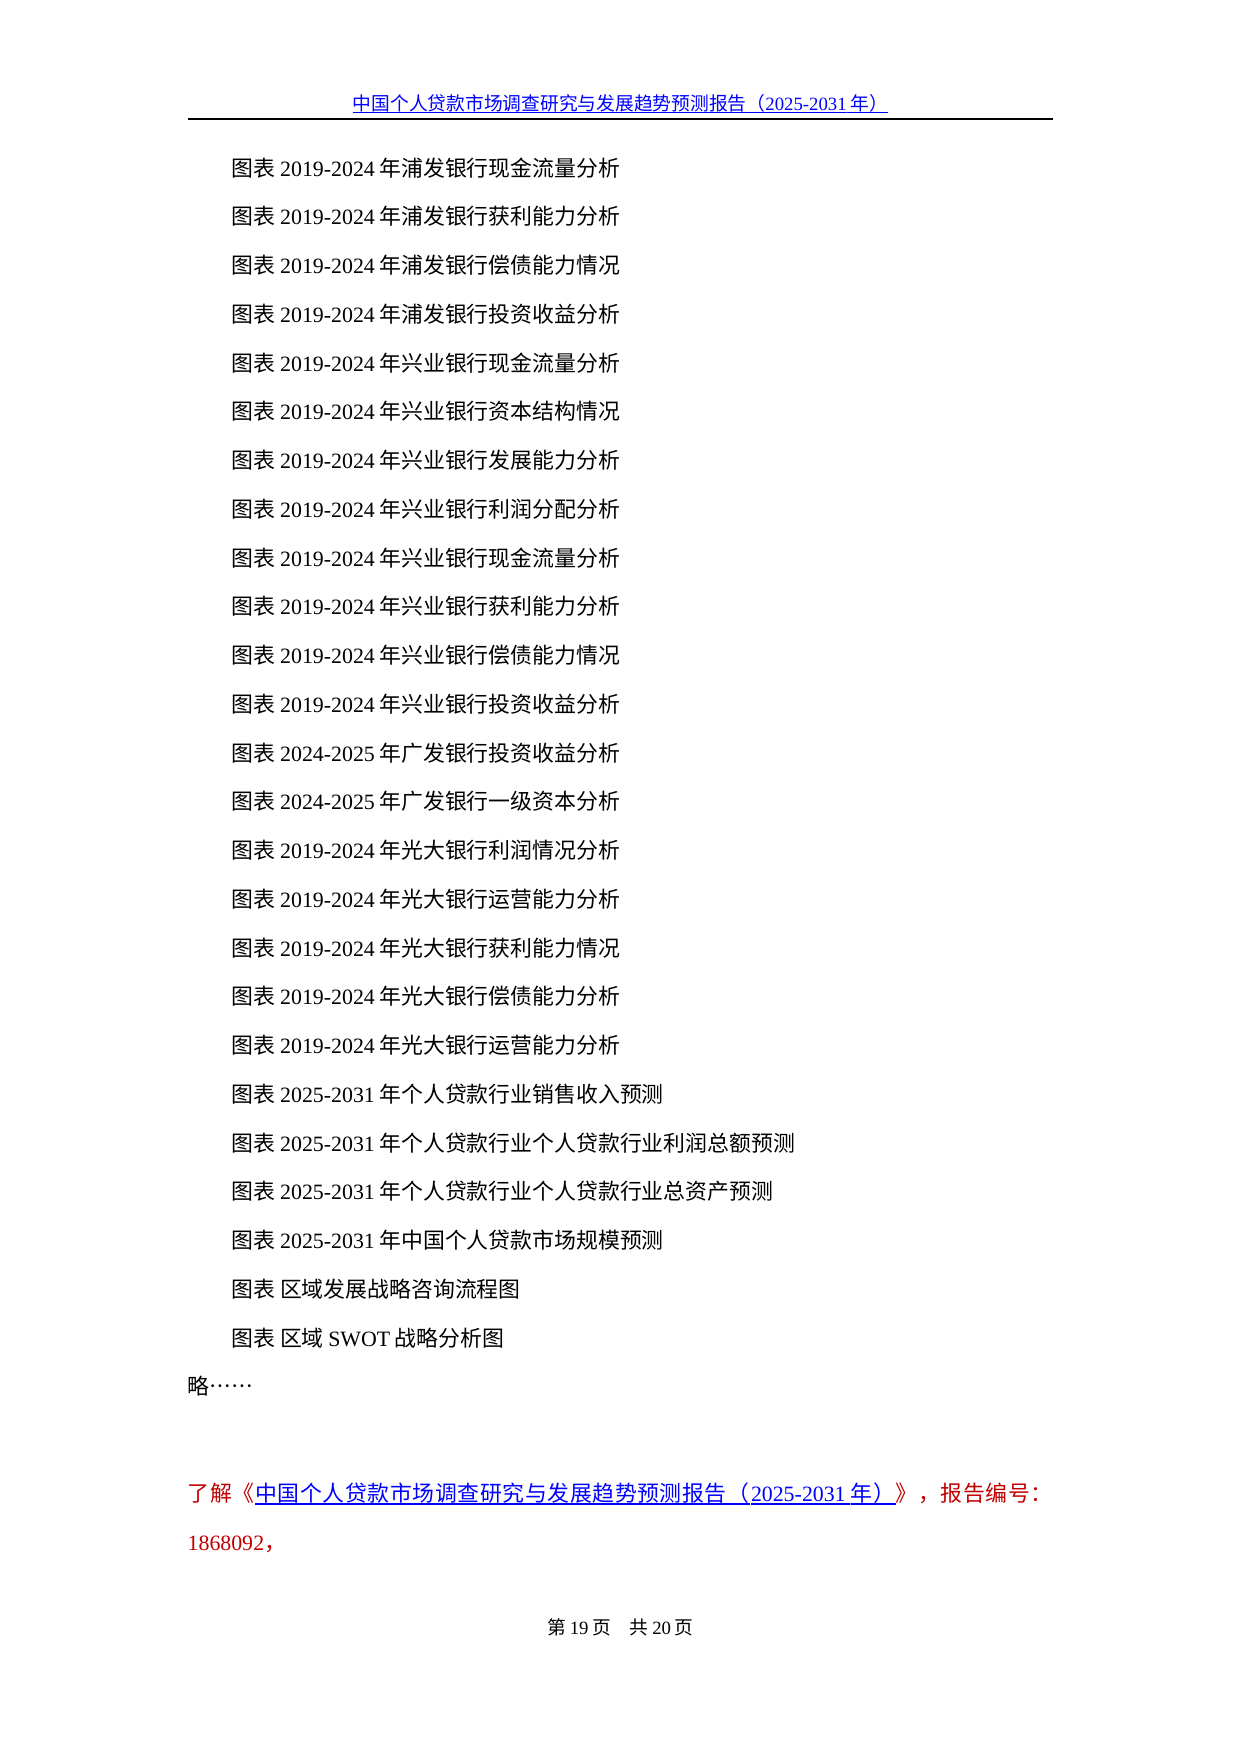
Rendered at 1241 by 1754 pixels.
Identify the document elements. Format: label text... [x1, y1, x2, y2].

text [187, 150, 1053, 1401]
text 了解《中国个人贷款市场调查研究与发展趋势预测报告（2025-2031年）》，报告编号：1868092， [187, 1475, 1053, 1557]
